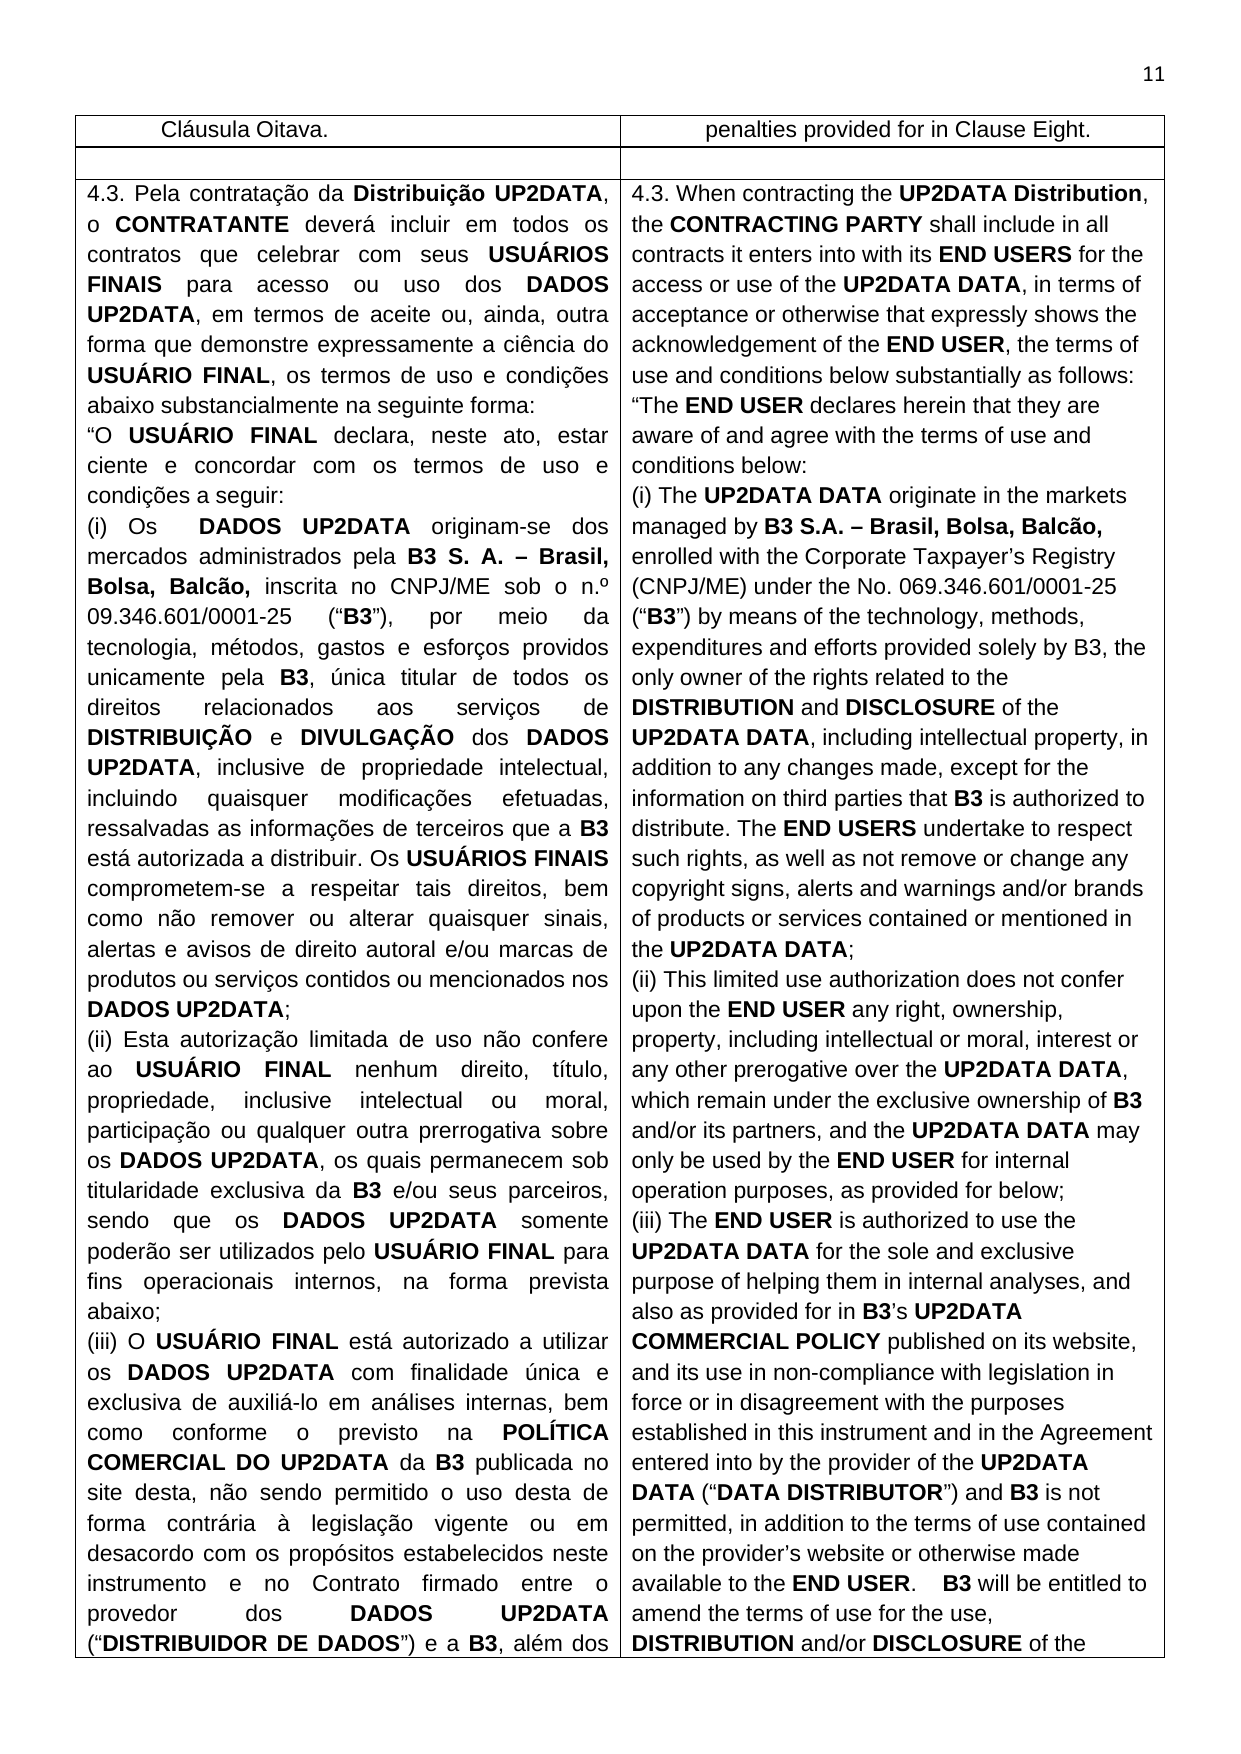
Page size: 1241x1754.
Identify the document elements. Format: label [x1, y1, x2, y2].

table_cell [621, 180, 1164, 1657]
table_cell [621, 116, 1164, 146]
table_cell [76, 180, 620, 1657]
table_cell [76, 148, 620, 179]
table_cell [76, 116, 620, 146]
table_cell [621, 148, 1164, 179]
